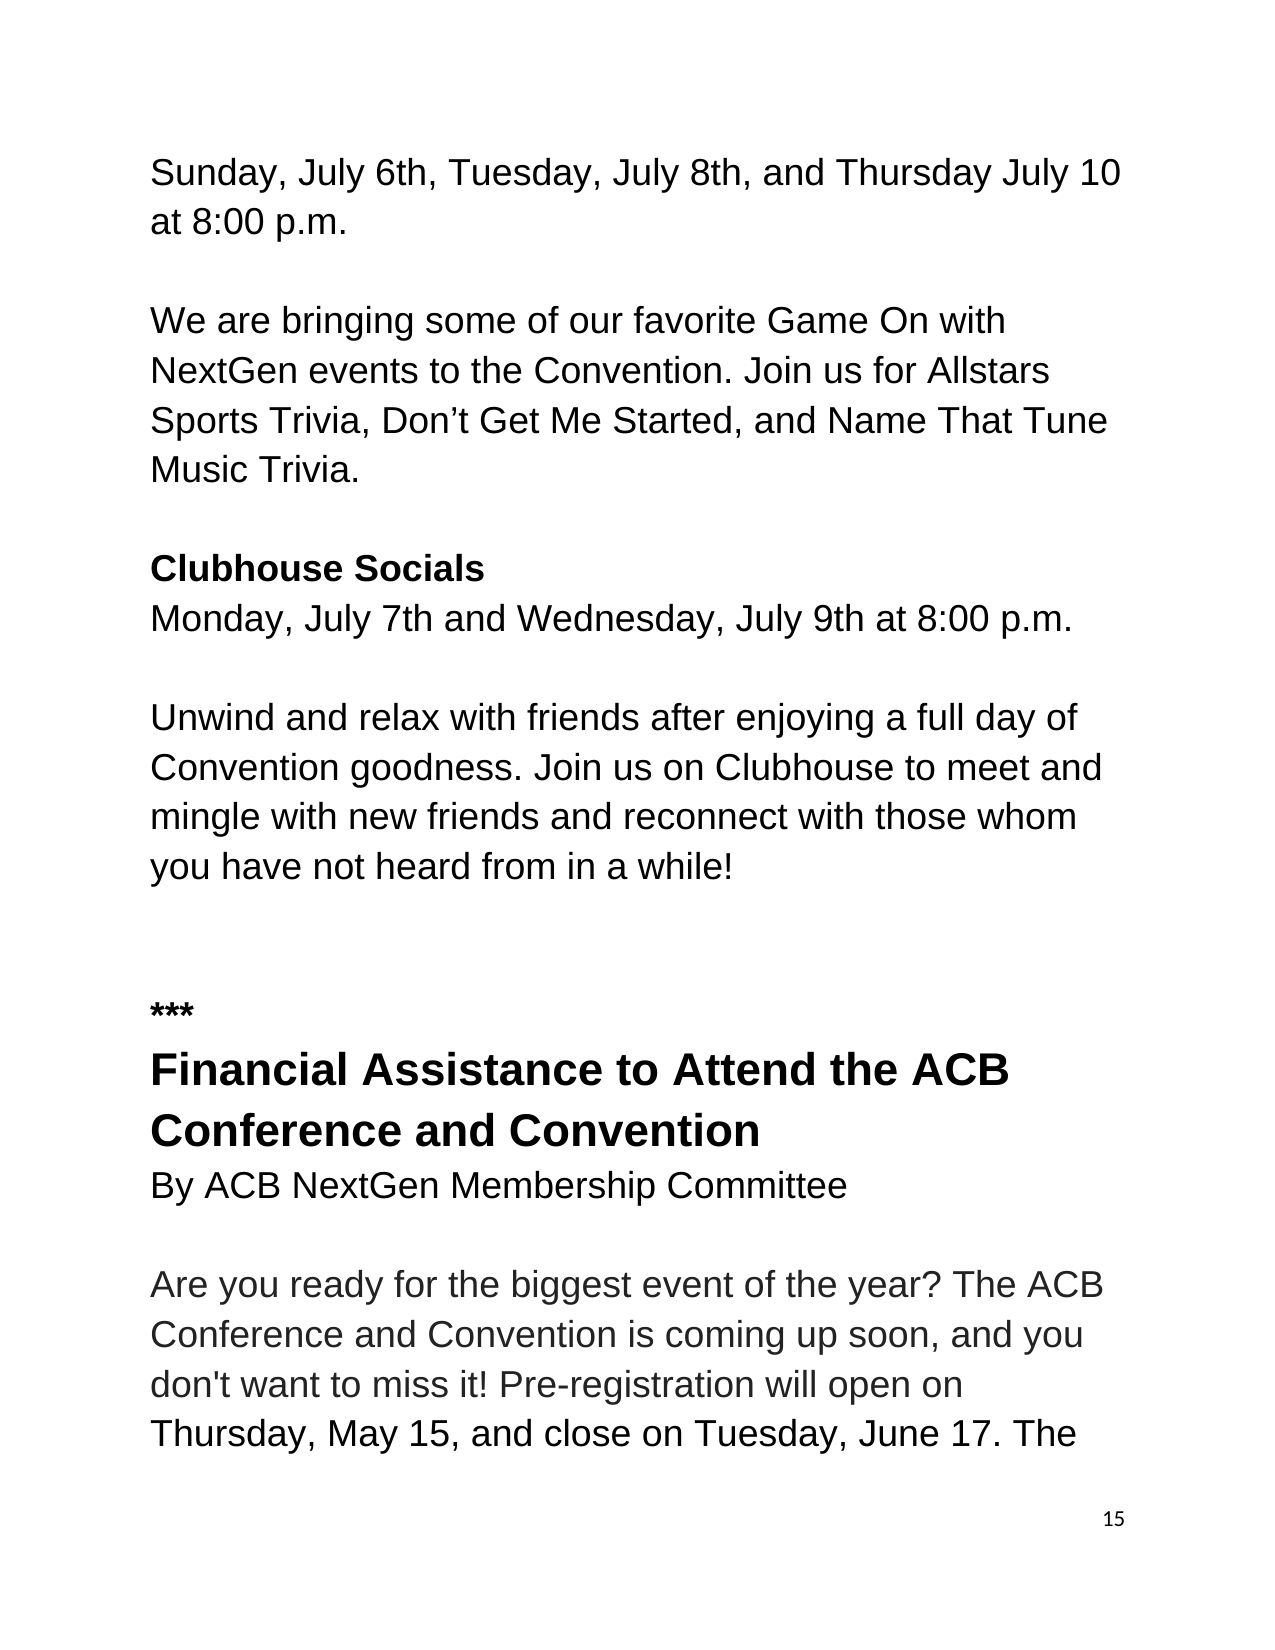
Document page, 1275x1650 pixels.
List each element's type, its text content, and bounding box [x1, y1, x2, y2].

text By ACB NextGen Membership Committee [150, 1163, 1125, 1207]
text Monday, July 7th and Wednesday, July 9th at 8:00 p.m. [150, 596, 1125, 639]
text *** [150, 993, 1125, 1036]
subtitle Financial Assistance to Attend the ACB Conference and Convention [150, 1042, 1125, 1156]
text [150, 1263, 1125, 1454]
text Sunday, July 6th, Tuesday, July 8th, and Thursday July 10 at 8:00 p.m. [150, 150, 1125, 243]
text Unwind and relax with friends after enjoying a full day of Convention goodness. Join us on Clubhouse to meet and mingle with new friends and reconnect with those whom you have not heard from in a while! [150, 646, 1125, 887]
text We are bringing some of our favorite Game On with NextGen events to the Convention. Join us for Allstars Sports Trivia, Don’t Get Me Started, and Name That Tune Music Trivia. Clubhouse Socials [150, 249, 1125, 590]
